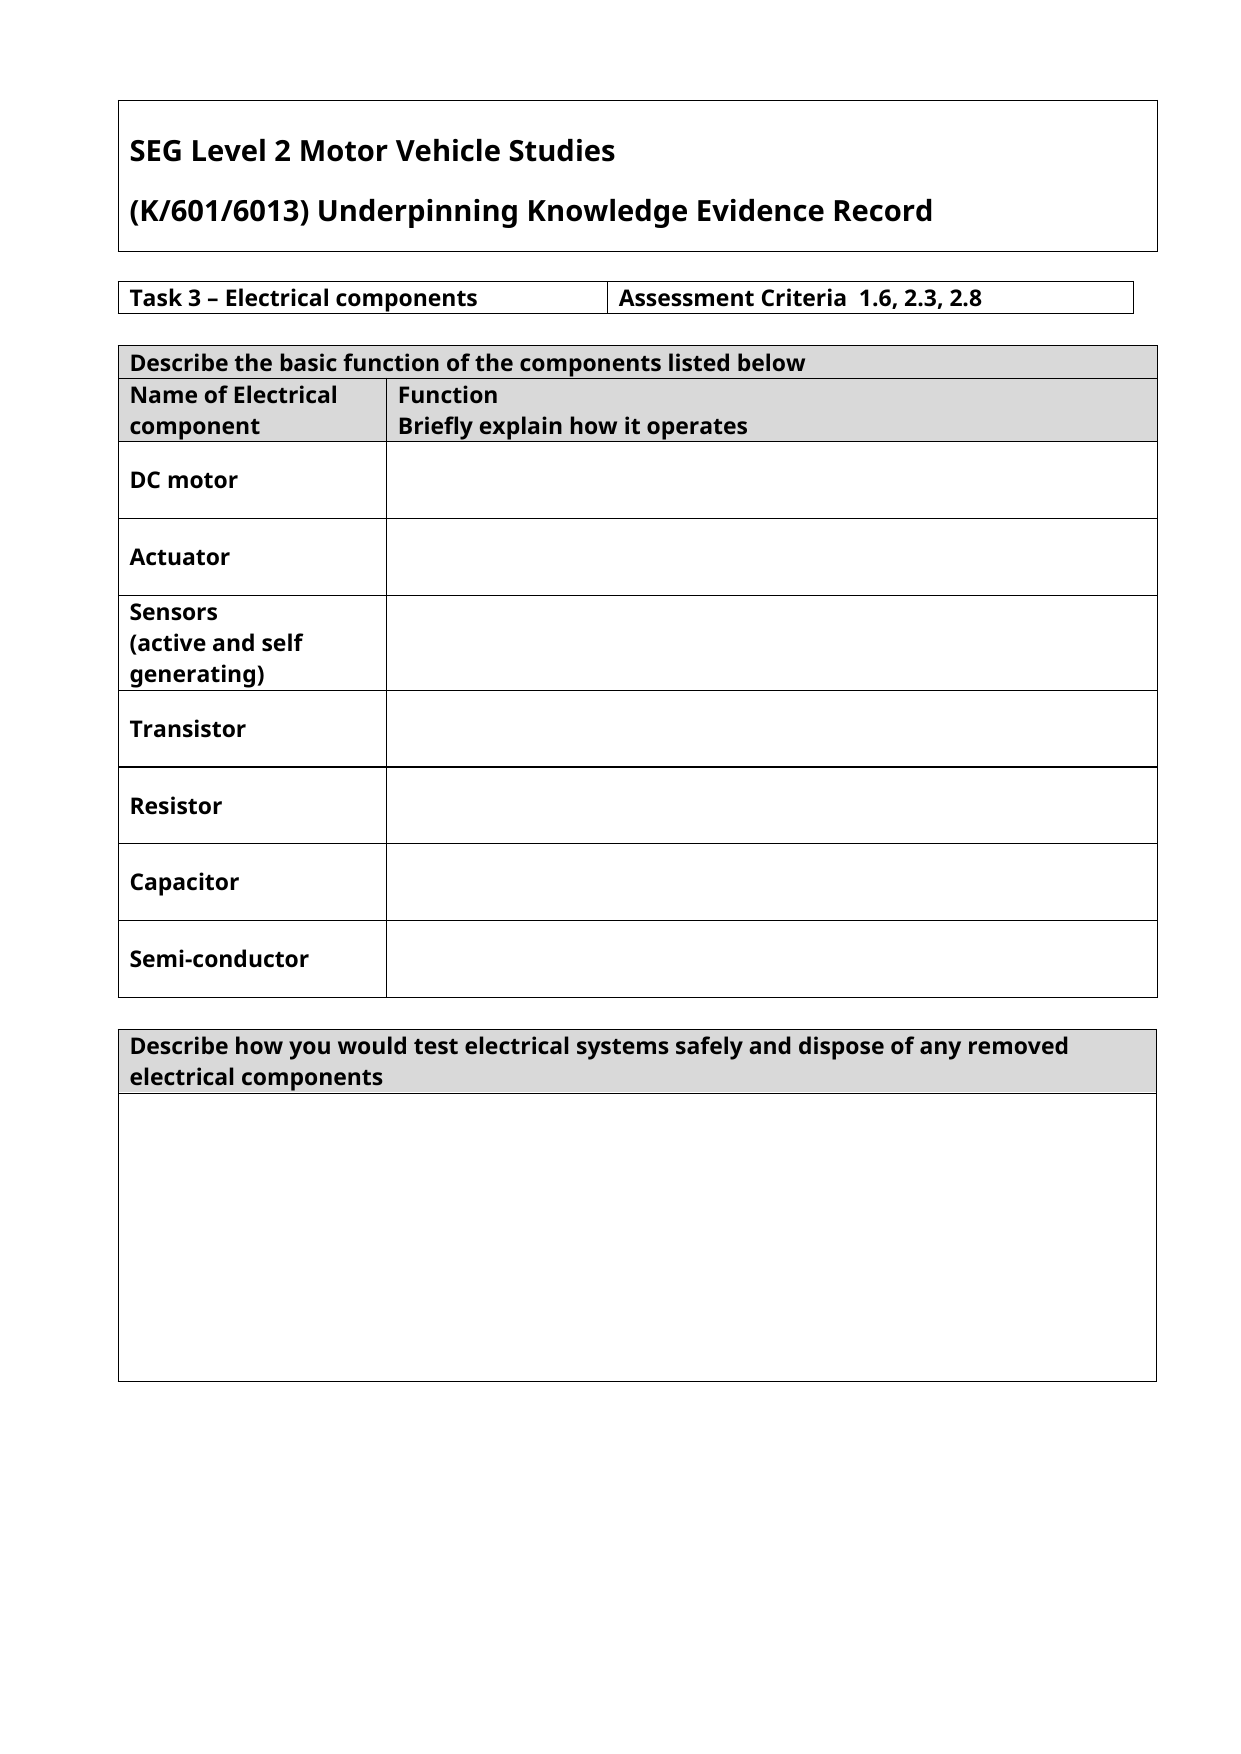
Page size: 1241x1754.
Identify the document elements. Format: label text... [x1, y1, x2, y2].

table_cell [387, 921, 1157, 997]
table_cell [387, 442, 1157, 518]
table_cell [387, 691, 1157, 766]
table_cell Sensors (active and self generating) [119, 596, 386, 689]
table_cell Semi-conductor [119, 921, 386, 997]
table_header Task 3 – Electrical components [119, 282, 607, 313]
table_cell [387, 844, 1157, 920]
table_cell Capacitor [119, 844, 386, 920]
table_cell [119, 1094, 1156, 1381]
table_cell Name of Electrical component [119, 379, 386, 441]
table_cell Function Briefly explain how it operates [387, 379, 1157, 441]
table_cell Resistor [119, 768, 386, 843]
table_header Describe the basic function of the components listed below [119, 346, 1157, 378]
table_cell [387, 519, 1157, 595]
table_cell [387, 768, 1157, 843]
table_header Assessment Criteria 1.6, 2.3, 2.8 [608, 282, 1133, 313]
table_cell [387, 596, 1157, 689]
table_cell Transistor [119, 691, 386, 766]
table_cell Actuator [119, 519, 386, 595]
table_cell DC motor [119, 442, 386, 518]
table_header Describe how you would test electrical systems safely and dispose of any removed electrical components [119, 1030, 1156, 1092]
